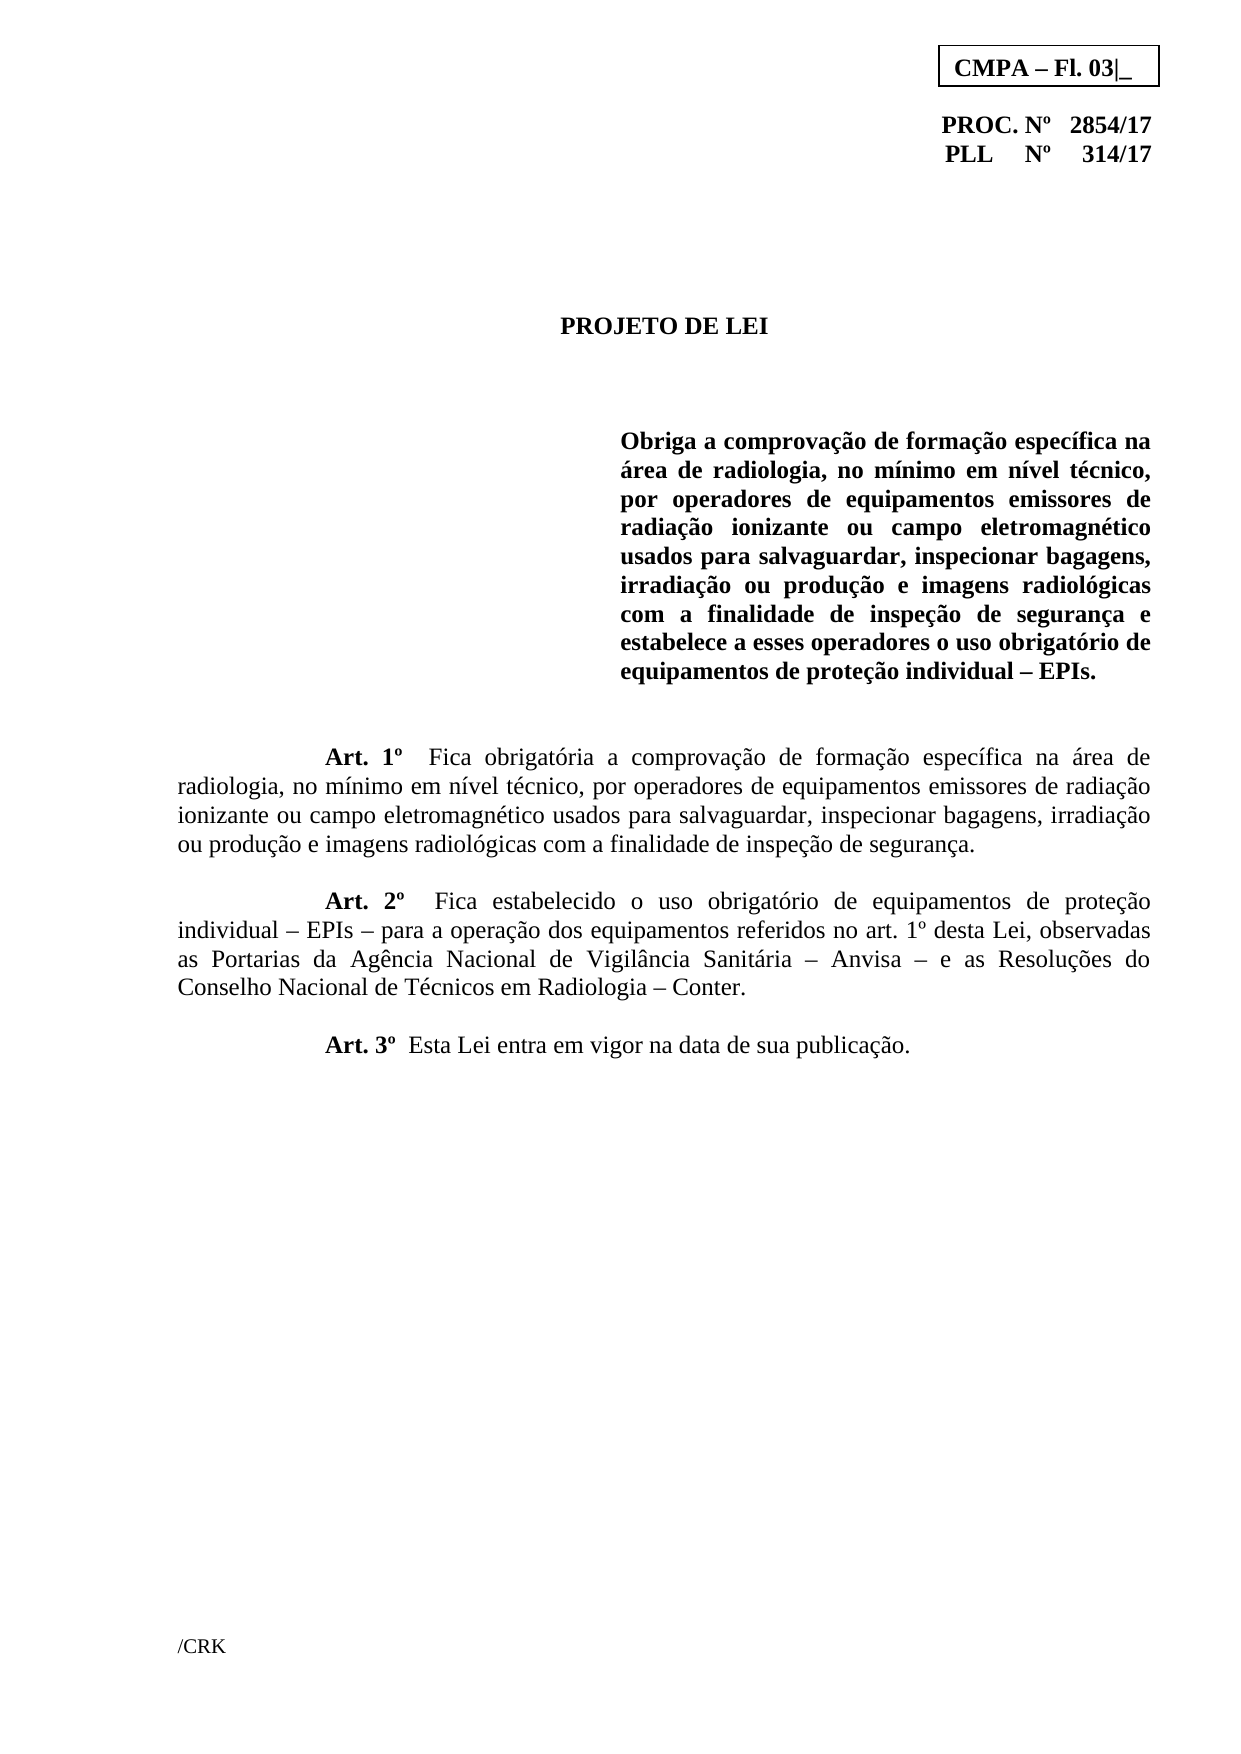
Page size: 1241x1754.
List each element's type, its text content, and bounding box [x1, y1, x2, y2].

text Obriga a comprovação de formação específica na área de radiologia, no mínimo em nível técnico, por operadores de equipamentos emissores de radiação ionizante ou campo eletromagnético usados para salvaguardar, inspecionar bagagens, irradiação ou produção e imagens radiológicas com a finalidade de inspeção de segurança e estabelece a esses operadores o uso obrigatório de equipamentos de proteção individual – EPIs. [620, 426, 1152, 685]
text Art. 2º Fica estabelecido o uso obrigatório de equipamentos de proteção individual – EPIs – para a operação dos equipamentos referidos no art. 1º desta Lei, observadas as Portarias da Agência Nacional de Vigilância Sanitária – Anvisa – e as Resoluções do Conselho Nacional de Técnicos em Radiologia – Conter. [177, 886, 1152, 1001]
text PROJETO DE LEI [177, 311, 1152, 340]
text Art. 3º Esta Lei entra em vigor na data de sua publicação. [177, 1030, 1152, 1059]
text Art. 1º Fica obrigatória a comprovação de formação específica na área de radiologia, no mínimo em nível técnico, por operadores de equipamentos emissores de radiação ionizante ou campo eletromagnético usados para salvaguardar, inspecionar bagagens, irradiação ou produção e imagens radiológicas com a finalidade de inspeção de segurança. [177, 742, 1152, 857]
text /CRK [177, 1634, 1152, 1658]
